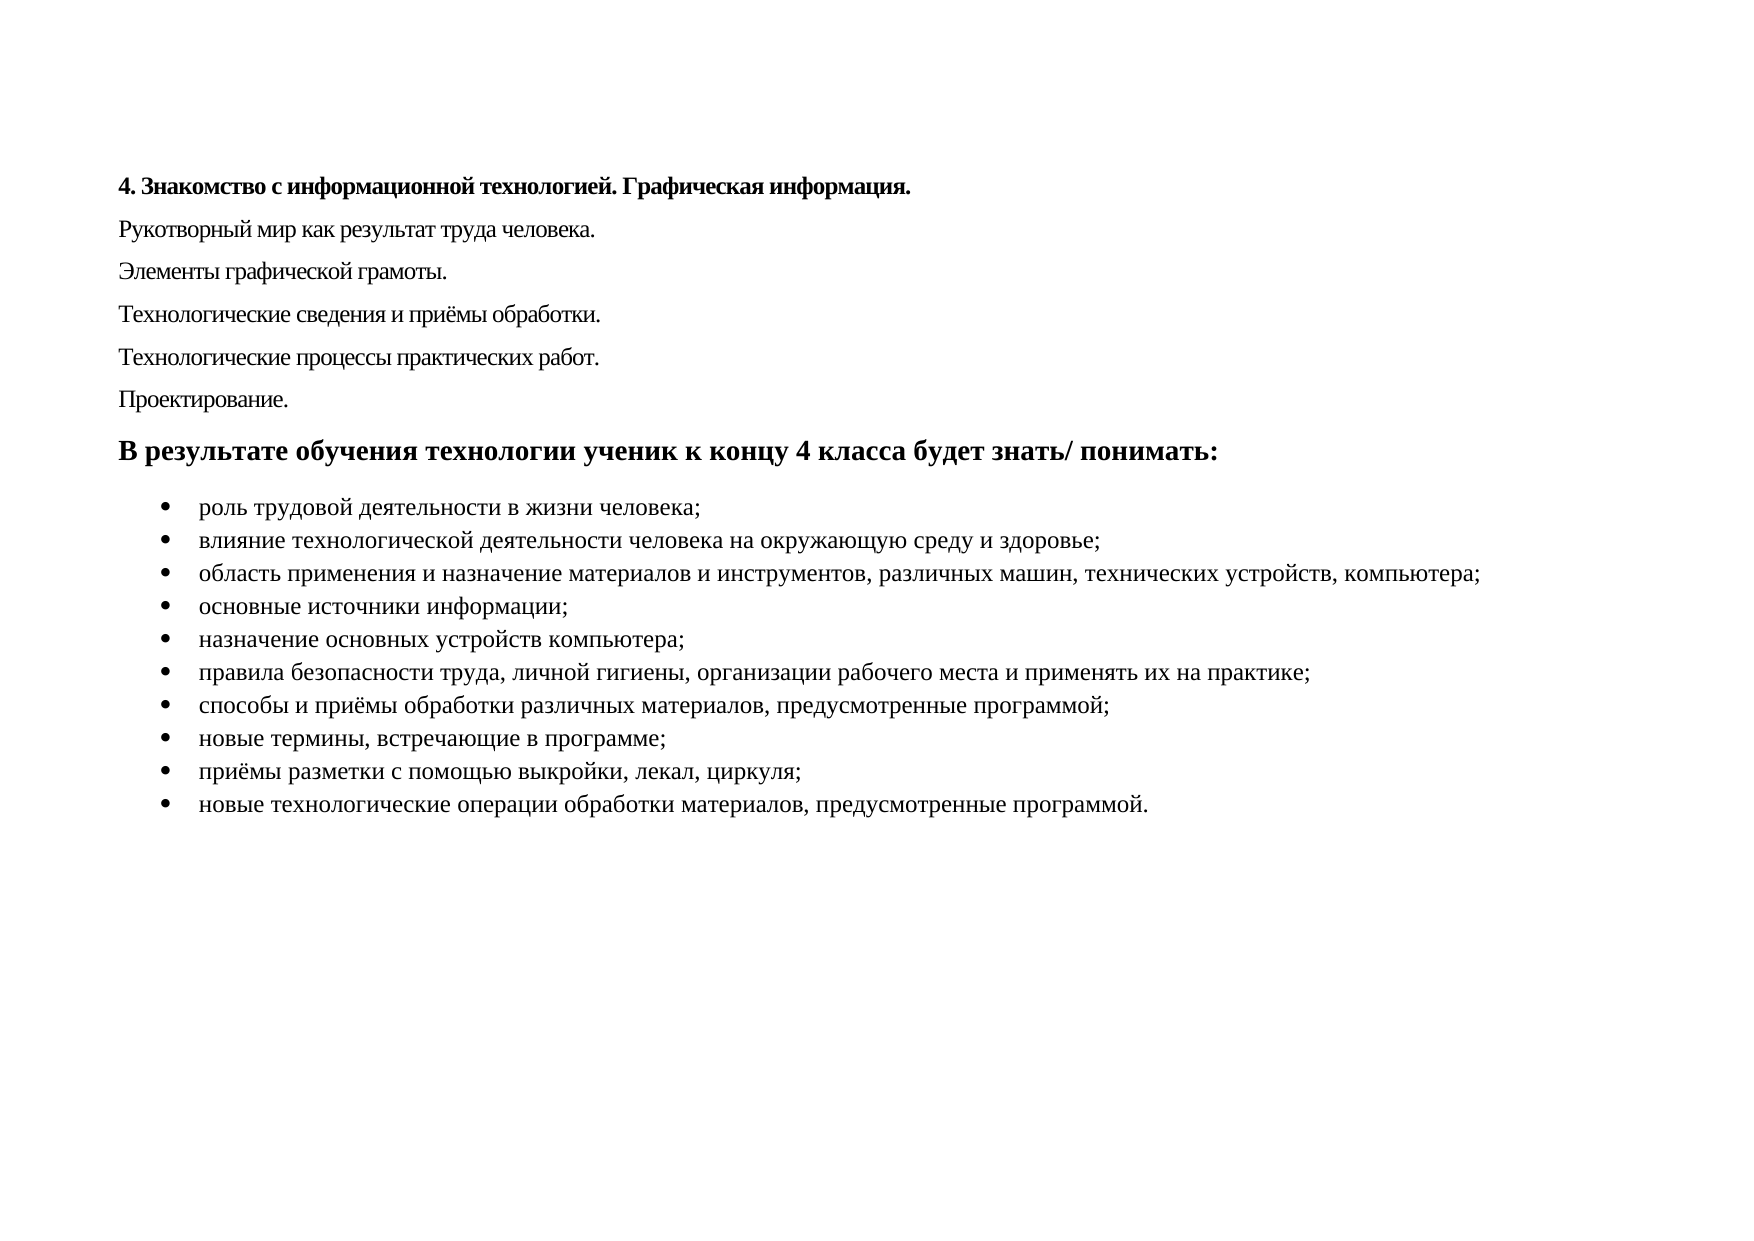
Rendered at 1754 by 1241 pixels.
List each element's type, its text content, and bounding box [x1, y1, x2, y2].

list область применения и назначение материалов и инструментов, различных машин, технических устройств, компьютера; [161, 558, 1636, 587]
list влияние технологической деятельности человека на окружающую среду и здоровье; [161, 525, 1636, 554]
list новые технологические операции обработки материалов, предусмотренные программой. [161, 789, 1636, 818]
text Технологические сведения и приёмы обработки. [118, 305, 1634, 327]
list правила безопасности труда, личной гигиены, организации рабочего места и применять их на практике; [161, 657, 1636, 686]
text Технологические процессы практических работ. [118, 348, 1634, 369]
text 4. Знакомство с информационной технологией. Графическая информация. [118, 177, 321, 199]
list назначение основных устройств компьютера; [161, 624, 1636, 653]
list новые термины, встречающие в программе; [161, 723, 1636, 752]
text Рукотворный мир как результат труда человека. [118, 220, 1634, 242]
list способы и приёмы обработки различных материалов, предусмотренные программой; [161, 690, 1636, 719]
list основные источники информации; [161, 591, 1636, 620]
text Элементы графической грамоты. [265, 262, 1634, 284]
list приёмы разметки с помощью выкройки, лекал, циркуля; [161, 756, 1636, 785]
text 4. Знакомство с информационной технологией. Графическая информация. [806, 177, 1634, 199]
text Элементы графической грамоты. [118, 262, 263, 284]
text В результате обучения технологии ученик к концу 4 класса будет знать/ понимать: [118, 433, 1636, 466]
text 4. Знакомство с информационной технологией. Графическая информация. [324, 177, 669, 199]
text Проектирование. [118, 390, 1634, 412]
list роль трудовой деятельности в жизни человека; [161, 492, 1636, 521]
